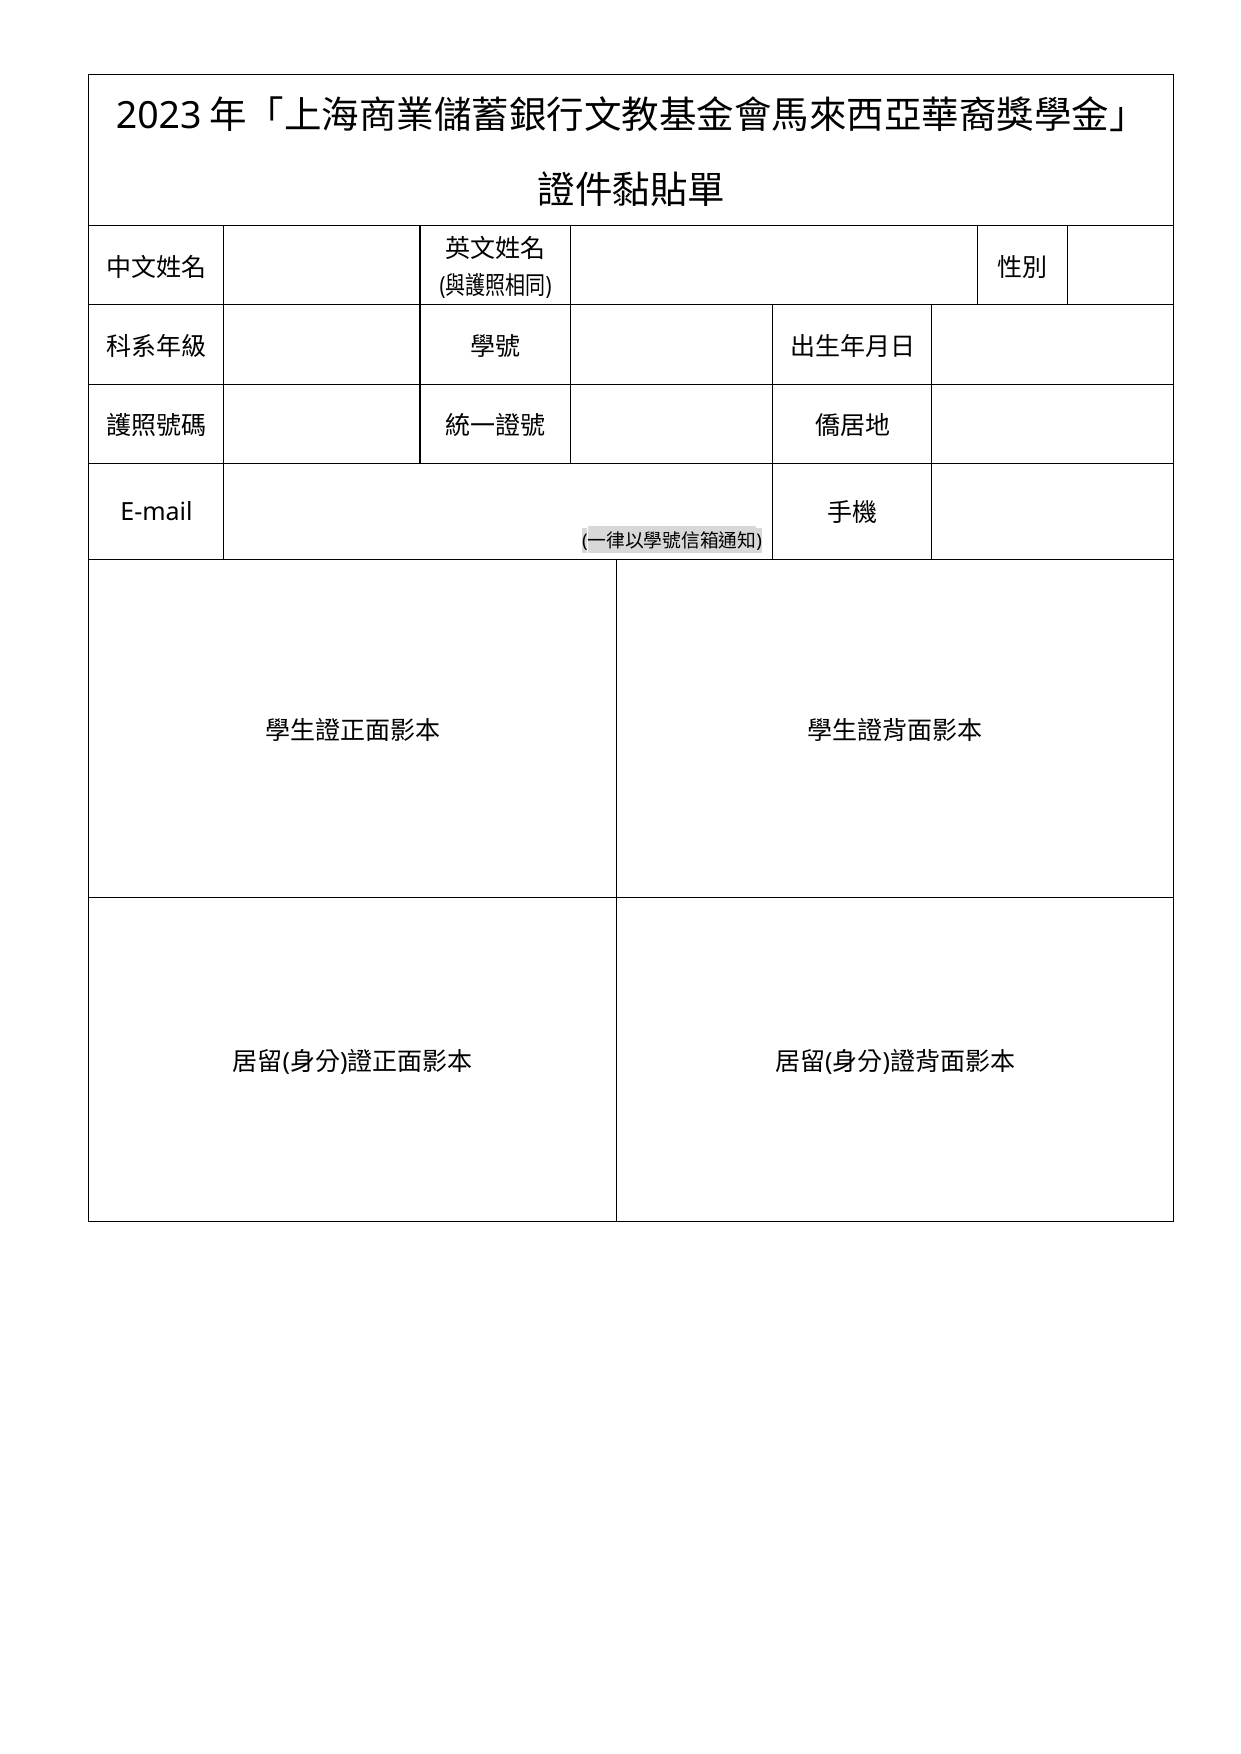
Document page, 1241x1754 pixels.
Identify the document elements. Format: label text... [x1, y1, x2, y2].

table_cell E-mail [89, 464, 223, 558]
table_cell [571, 305, 772, 383]
table_cell 學生證正面影本 [89, 560, 616, 897]
table_cell [932, 385, 1173, 463]
table_cell 科系年級 [89, 305, 223, 383]
table_cell 性別 [978, 226, 1067, 304]
table_header 2023年「上海商業儲蓄銀行文教基金會馬來西亞華裔獎學金」 證件黏貼單 [89, 75, 1173, 225]
table_cell 出生年月日 [773, 305, 931, 383]
table_cell 護照號碼 [89, 385, 223, 463]
table_cell 中文姓名 [89, 226, 223, 304]
table_cell [571, 385, 772, 463]
table_cell 英文姓名 (與護照相同) [421, 226, 570, 304]
table_cell 統一證號 [421, 385, 570, 463]
table_cell 手機 [773, 464, 931, 558]
table_cell [932, 305, 1173, 383]
table_cell 學生證背面影本 [617, 560, 1173, 897]
table_cell [224, 226, 419, 304]
table_cell [932, 464, 1173, 558]
table_cell 僑居地 [773, 385, 931, 463]
table_cell 居留(身分)證背面影本 [617, 898, 1173, 1221]
table_cell 學號 [421, 305, 570, 383]
table_cell [224, 385, 419, 463]
table_cell [1068, 226, 1173, 304]
table_cell 居留(身分)證正面影本 [89, 898, 616, 1221]
table_cell (一律以學號信箱通知) [224, 464, 772, 558]
table_cell [224, 305, 419, 383]
table_cell [571, 226, 977, 304]
